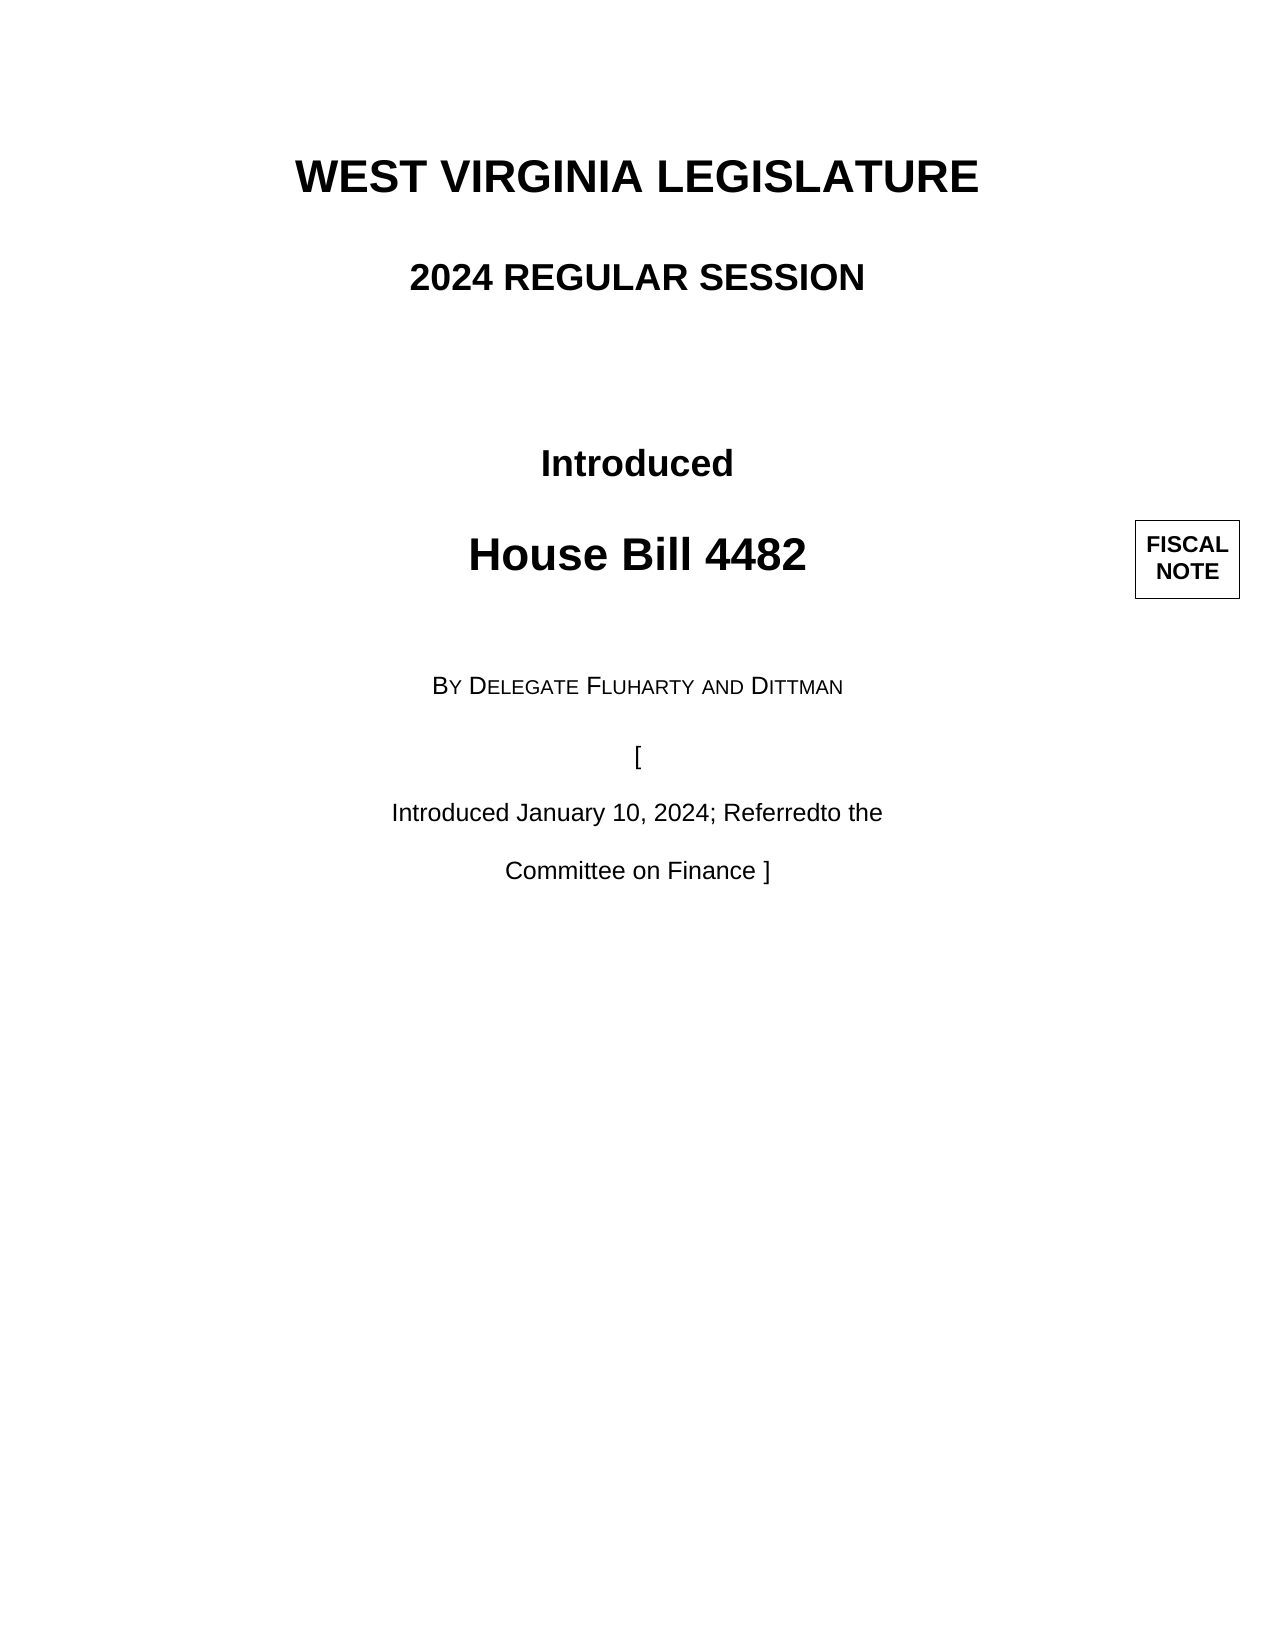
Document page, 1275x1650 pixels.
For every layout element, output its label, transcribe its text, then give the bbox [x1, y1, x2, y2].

title WEST VIRGINIA LEGISLATURE [150, 150, 1125, 203]
title 2024 REGULAR SESSION [150, 255, 1125, 298]
text [] [337, 741, 937, 884]
text By [337, 671, 937, 699]
text Bill [150, 528, 1125, 581]
